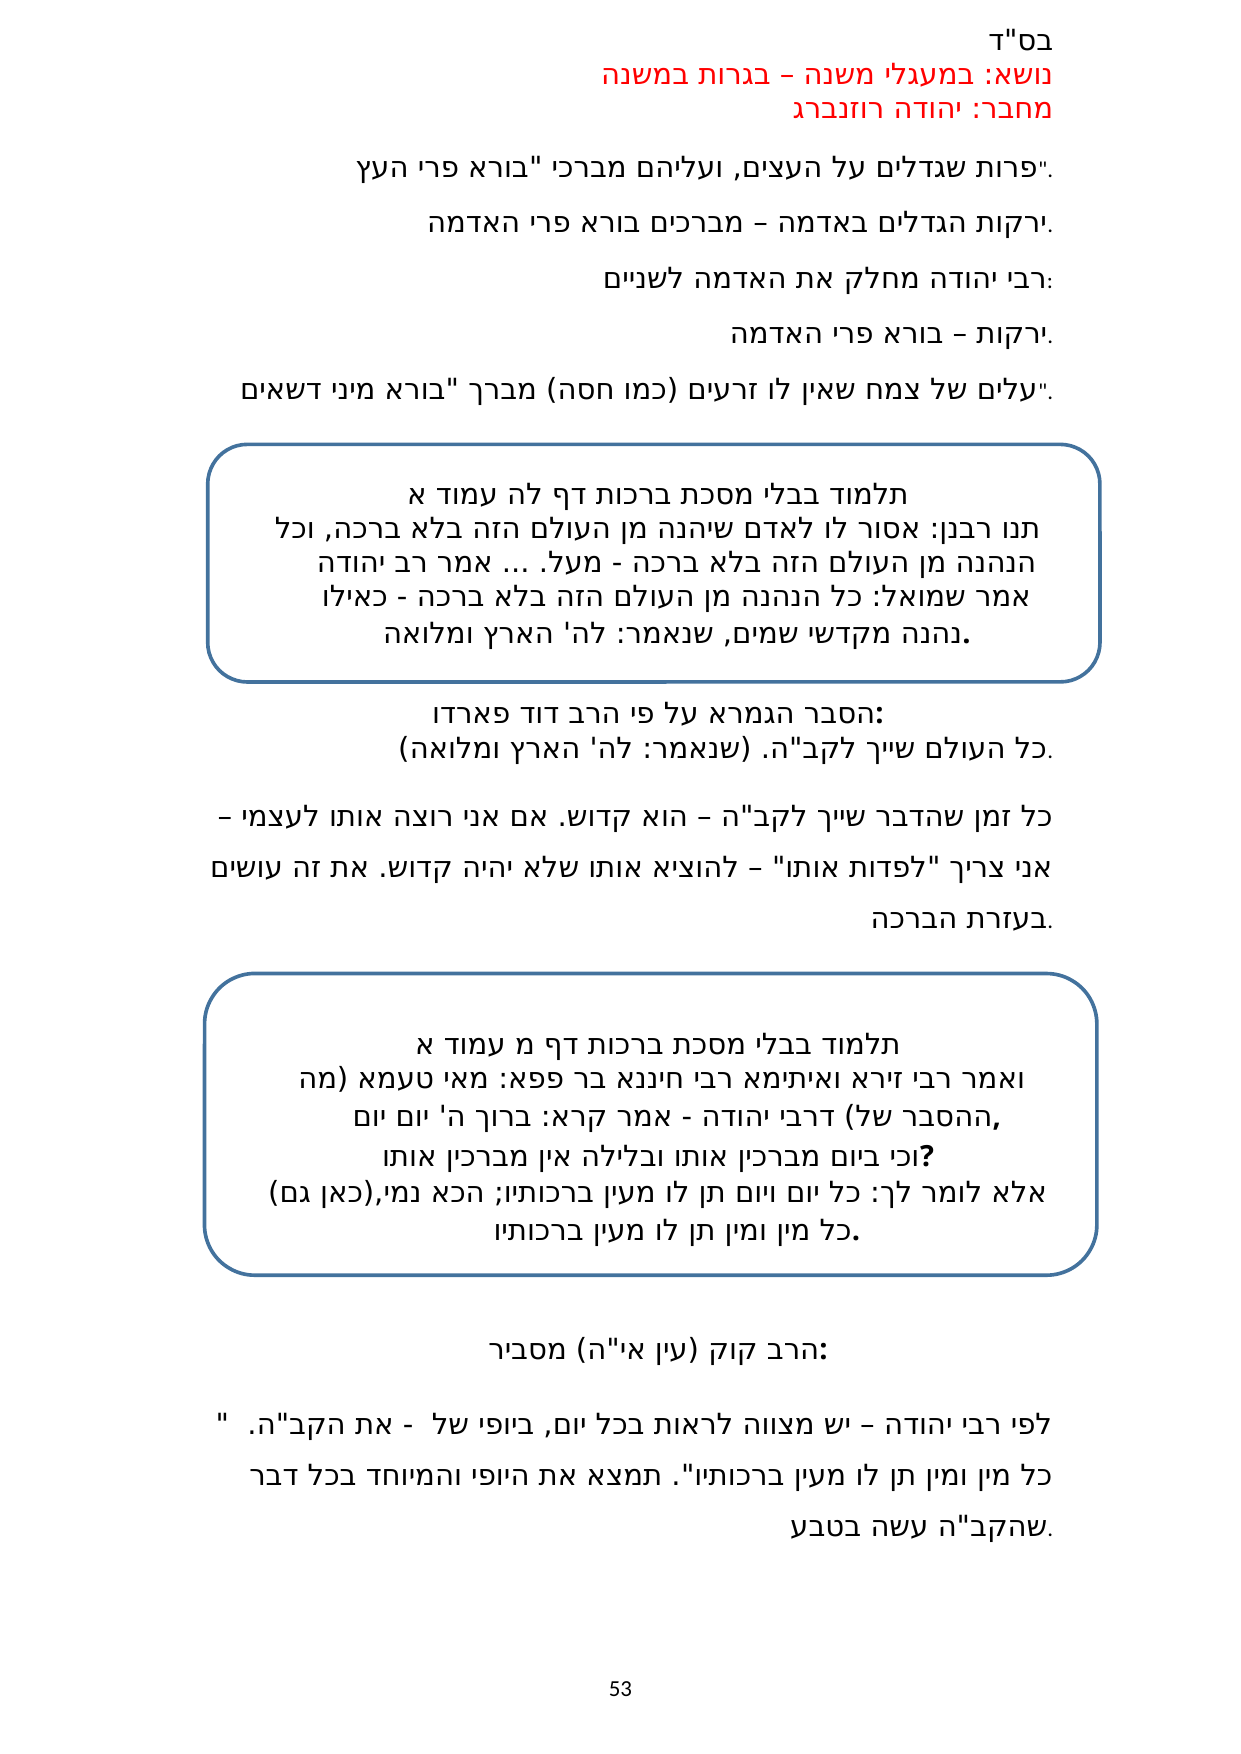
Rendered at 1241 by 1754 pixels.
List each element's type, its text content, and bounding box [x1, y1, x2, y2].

text ואמר רבי זירא ואיתימא רבי חיננא בר פפא: מאי טעמא (מה ההסבר של) דרבי יהודה - אמר קרא: ברוך ה' יום יום, [262, 1062, 1053, 1135]
text הרב קוק (עין אי"ה) מסביר: [262, 1328, 1053, 1368]
text ירקות הגדלים באדמה – מברכים בורא פרי האדמה. [187, 206, 1053, 239]
text רבי יהודה מחלק את האדמה לשניים: [187, 261, 1053, 295]
text כל העולם שייך לקב"ה. (שנאמר: לה' הארץ ומלואה). [187, 732, 1053, 766]
text פרות שגדלים על העצים, ועליהם מברכי "בורא פרי העץ". [187, 150, 1053, 184]
text הסבר הגמרא על פי הרב דוד פארדו: [262, 692, 1053, 732]
text ירקות – בורא פרי האדמה. [187, 317, 1053, 351]
text וכי ביום מברכין אותו ובלילה אין מברכין אותו? [262, 1135, 1053, 1175]
text עלים של צמח שאין לו זרעים (כמו חסה) מברך "בורא מיני דשאים". [187, 372, 1053, 406]
text אלא לומר לך: כל יום ויום תן לו מעין ברכותיו; הכא נמי,(כאן גם) כל מין ומין תן לו מעין ברכותיו. [262, 1175, 1053, 1248]
text לפי רבי יהודה – יש מצווה לראות בכל יום, ביופי של - את הקב"ה. " כל מין ומין תן לו מעין ברכותיו". תמצא את היופי והמיוחד בכל דבר שהקב"ה עשה בטבע. [187, 1407, 1053, 1543]
text תלמוד בבלי מסכת ברכות דף מ עמוד א [262, 1028, 1053, 1062]
text תנו רבנן: אסור לו לאדם שיהנה מן העולם הזה בלא ברכה, וכל הנהנה מן העולם הזה בלא ברכה - מעל. ... אמר רב יהודה אמר שמואל: כל הנהנה מן העולם הזה בלא ברכה - כאילו נהנה מקדשי שמים, שנאמר: לה' הארץ ומלואה. [262, 511, 1053, 652]
text כל זמן שהדבר שייך לקב"ה – הוא קדוש. אם אני רוצה אותו לעצמי – אני צריך "לפדות אותו" – להוציא אותו שלא יהיה קדוש. את זה עושים בעזרת הברכה. [187, 799, 1053, 935]
text תלמוד בבלי מסכת ברכות דף לה עמוד א [262, 477, 1053, 511]
